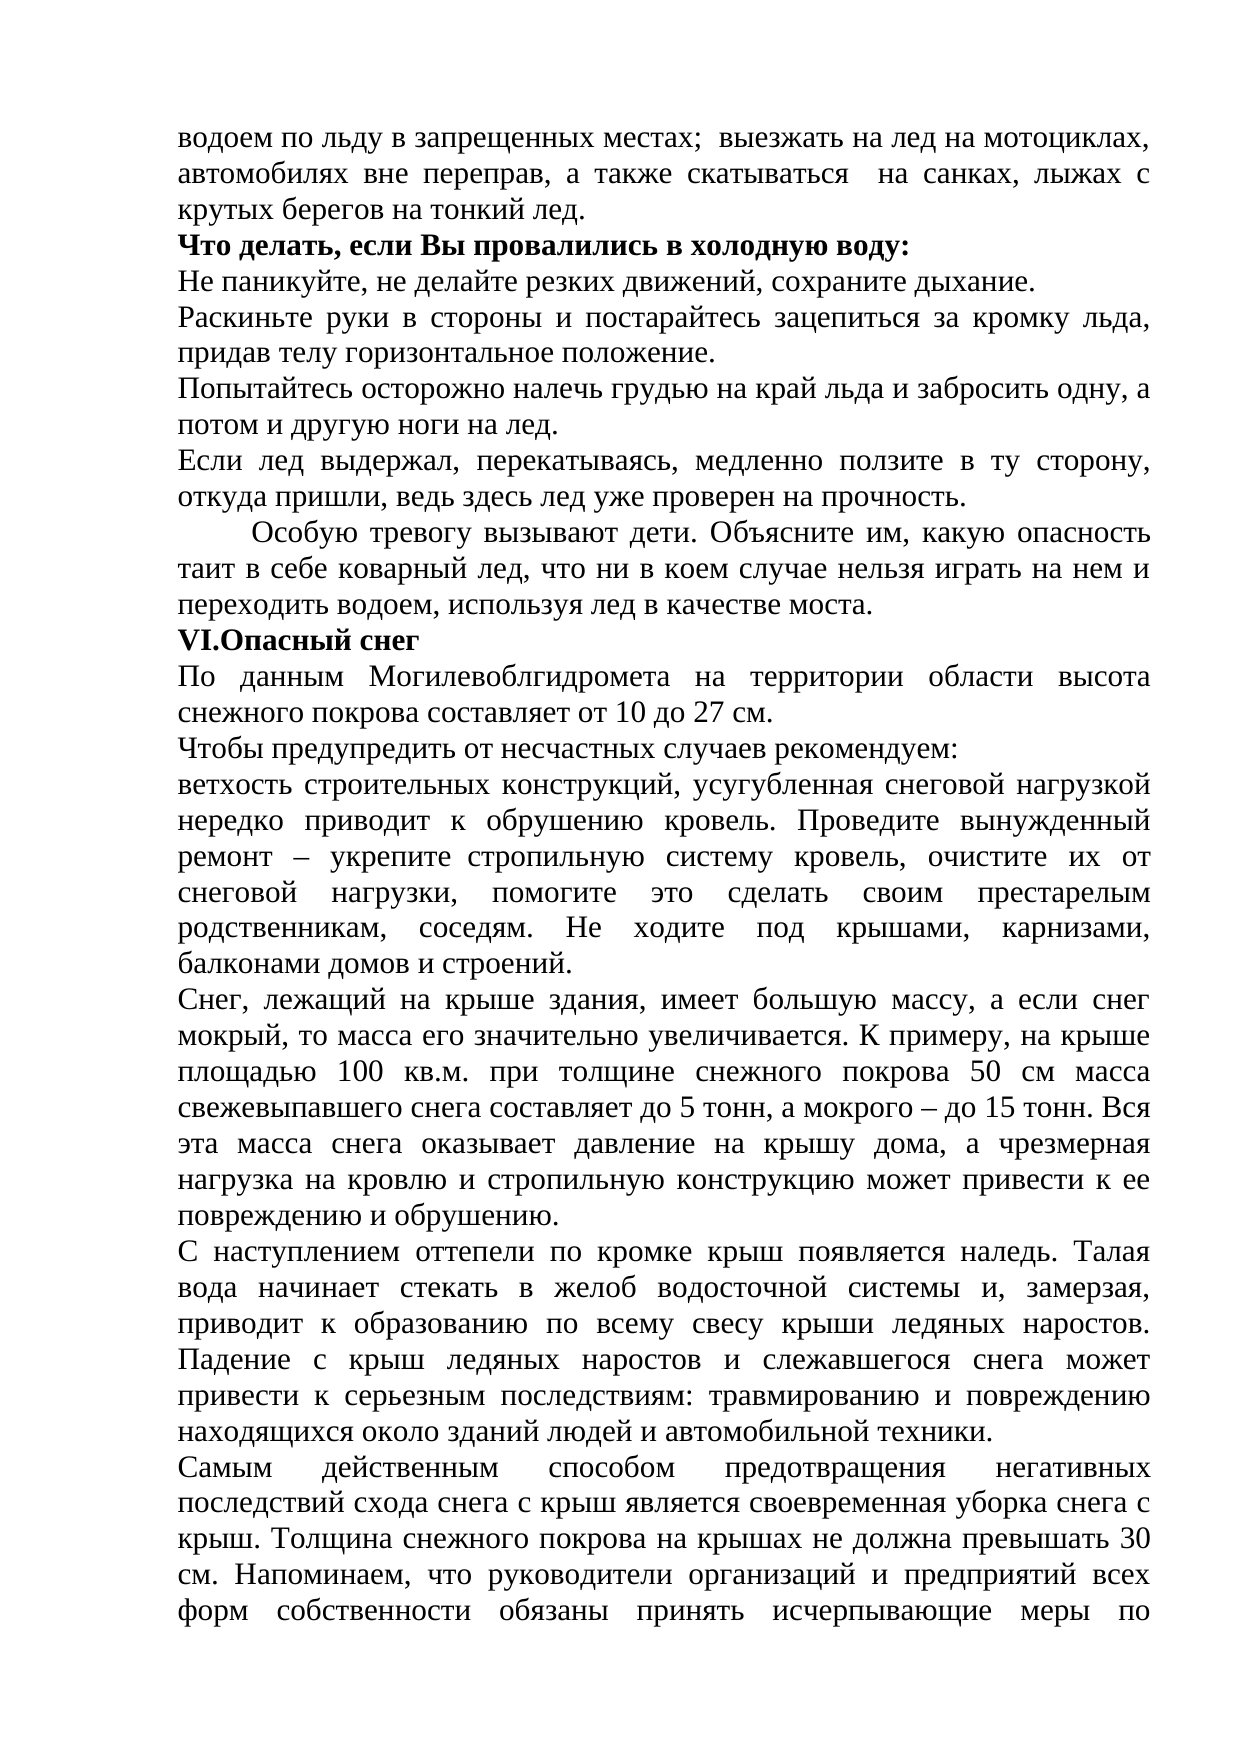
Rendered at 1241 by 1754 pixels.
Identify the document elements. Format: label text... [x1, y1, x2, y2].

text Если лед выдержал, перекатываясь, медленно ползите в ту сторону, откуда пришли, ведь здесь лед уже проверен на прочность. [177, 442, 1152, 513]
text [177, 118, 1152, 226]
text Не паникуйте, не делайте резких движений, сохраните дыхание. [177, 262, 1152, 298]
text Раскиньте руки в стороны и постарайтесь зацепиться за кромку льда, придав телу горизонтальное положение. [177, 298, 1152, 370]
text VI.Опасный снег [177, 621, 1152, 657]
text Что делать, если Вы провалились в холодную воду: [177, 226, 1152, 262]
text Снег, лежащий на крыше здания, имеет большую массу, а если снег мокрый, то масса его значительно увеличивается. К примеру, на крыше площадью 100 кв.м. при толщине снежного покрова 50 см масса свежевыпавшего снега составляет до 5 тонн, а мокрого – до 15 тонн. Вся эта масса снега оказывает давление на крышу дома, а чрезмерная нагрузка на кровлю и стропильную конструкцию может привести к ее повреждению и обрушению. [177, 981, 1152, 1232]
text С наступлением оттепели по кромке крыш появляется наледь. Талая вода начинает стекать в желоб водосточной системы и, замерзая, приводит к образованию по всему свесу крыши ледяных наростов. Падение с крыш ледяных наростов и слежавшегося снега может привести к серьезным последствиям: травмированию и повреждению находящихся около зданий людей и автомобильной техники. [177, 1232, 1152, 1448]
text Особую тревогу вызывают дети. Объясните им, какую опасность таит в себе коварный лед, что ни в коем случае нельзя играть на нем и переходить водоем, используя лед в качестве моста. [177, 513, 1152, 621]
text По данным Могилевоблгидромета на территории области высота снежного покрова составляет от 10 до 27 см. [177, 657, 1152, 729]
text Попытайтесь осторожно налечь грудью на край льда и забросить одну, а потом и другую ноги на лед. [177, 370, 1152, 442]
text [177, 1448, 1152, 1627]
text ветхость строительных конструкций, усугубленная снеговой нагрузкой нередко приводит к обрушению кровель. Проведите вынужденный ремонт – укрепите стропильную систему кровель, очистите их от снеговой нагрузки, помогите это сделать своим престарелым родственникам, соседям. Не ходите под крышами, карнизами, балконами домов и строений. [177, 765, 1152, 981]
text Чтобы предупредить от несчастных случаев рекомендуем: [177, 729, 1152, 765]
